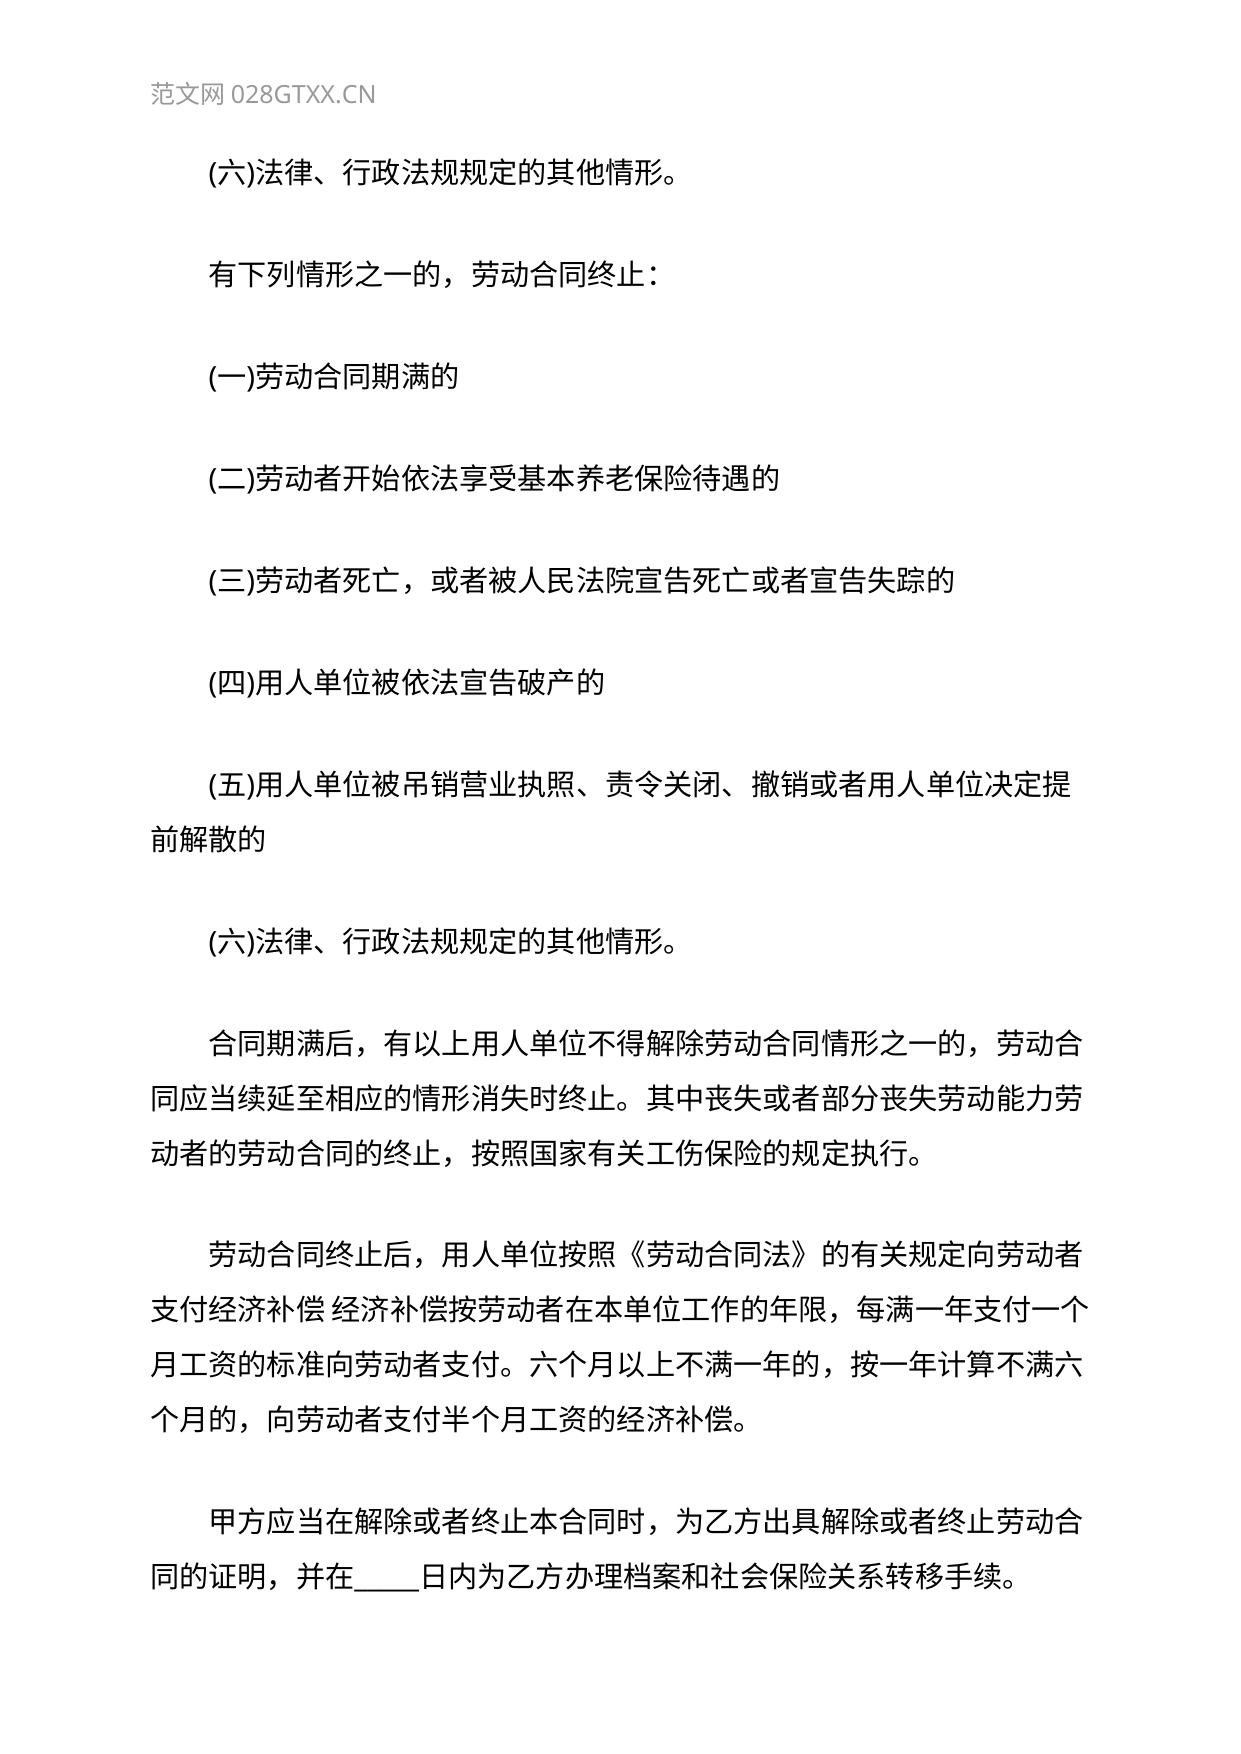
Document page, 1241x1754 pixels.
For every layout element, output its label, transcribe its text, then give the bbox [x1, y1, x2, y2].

text (四)用人单位被依法宣告破产的 [150, 660, 1090, 702]
text 合同期满后，有以上用人单位不得解除劳动合同情形之一的，劳动合同应当续延至相应的情形消失时终止。其中丧失或者部分丧失劳动能力劳动者的劳动合同的终止，按照国家有关工伤保险的规定执行。 [150, 1020, 1090, 1172]
text (六)法律、行政法规规定的其他情形。 [150, 150, 1090, 192]
text (五)用人单位被吊销营业执照、责令关闭、撤销或者用人单位决定提前解散的 [150, 762, 1090, 859]
text (二)劳动者开始依法享受基本养老保险待遇的 [150, 456, 1090, 498]
text (一)劳动合同期满的 [150, 354, 1090, 396]
text (六)法律、行政法规规定的其他情形。 [150, 918, 1090, 961]
text 劳动合同终止后，用人单位按照《劳动合同法》的有关规定向劳动者支付经济补偿 经济补偿按劳动者在本单位工作的年限，每满一年支付一个月工资的标准向劳动者支付。六个月以上不满一年的，按一年计算不满六个月的，向劳动者支付半个月工资的经济补偿。 [150, 1232, 1090, 1439]
text (三)劳动者死亡，或者被人民法院宣告死亡或者宣告失踪的 [150, 558, 1090, 600]
text 甲方应当在解除或者终止本合同时，为乙方出具解除或者终止劳动合同的证明，并在_____日内为乙方办理档案和社会保险关系转移手续。 [150, 1498, 1090, 1596]
text 有下列情形之一的，劳动合同终止： [150, 252, 1090, 294]
